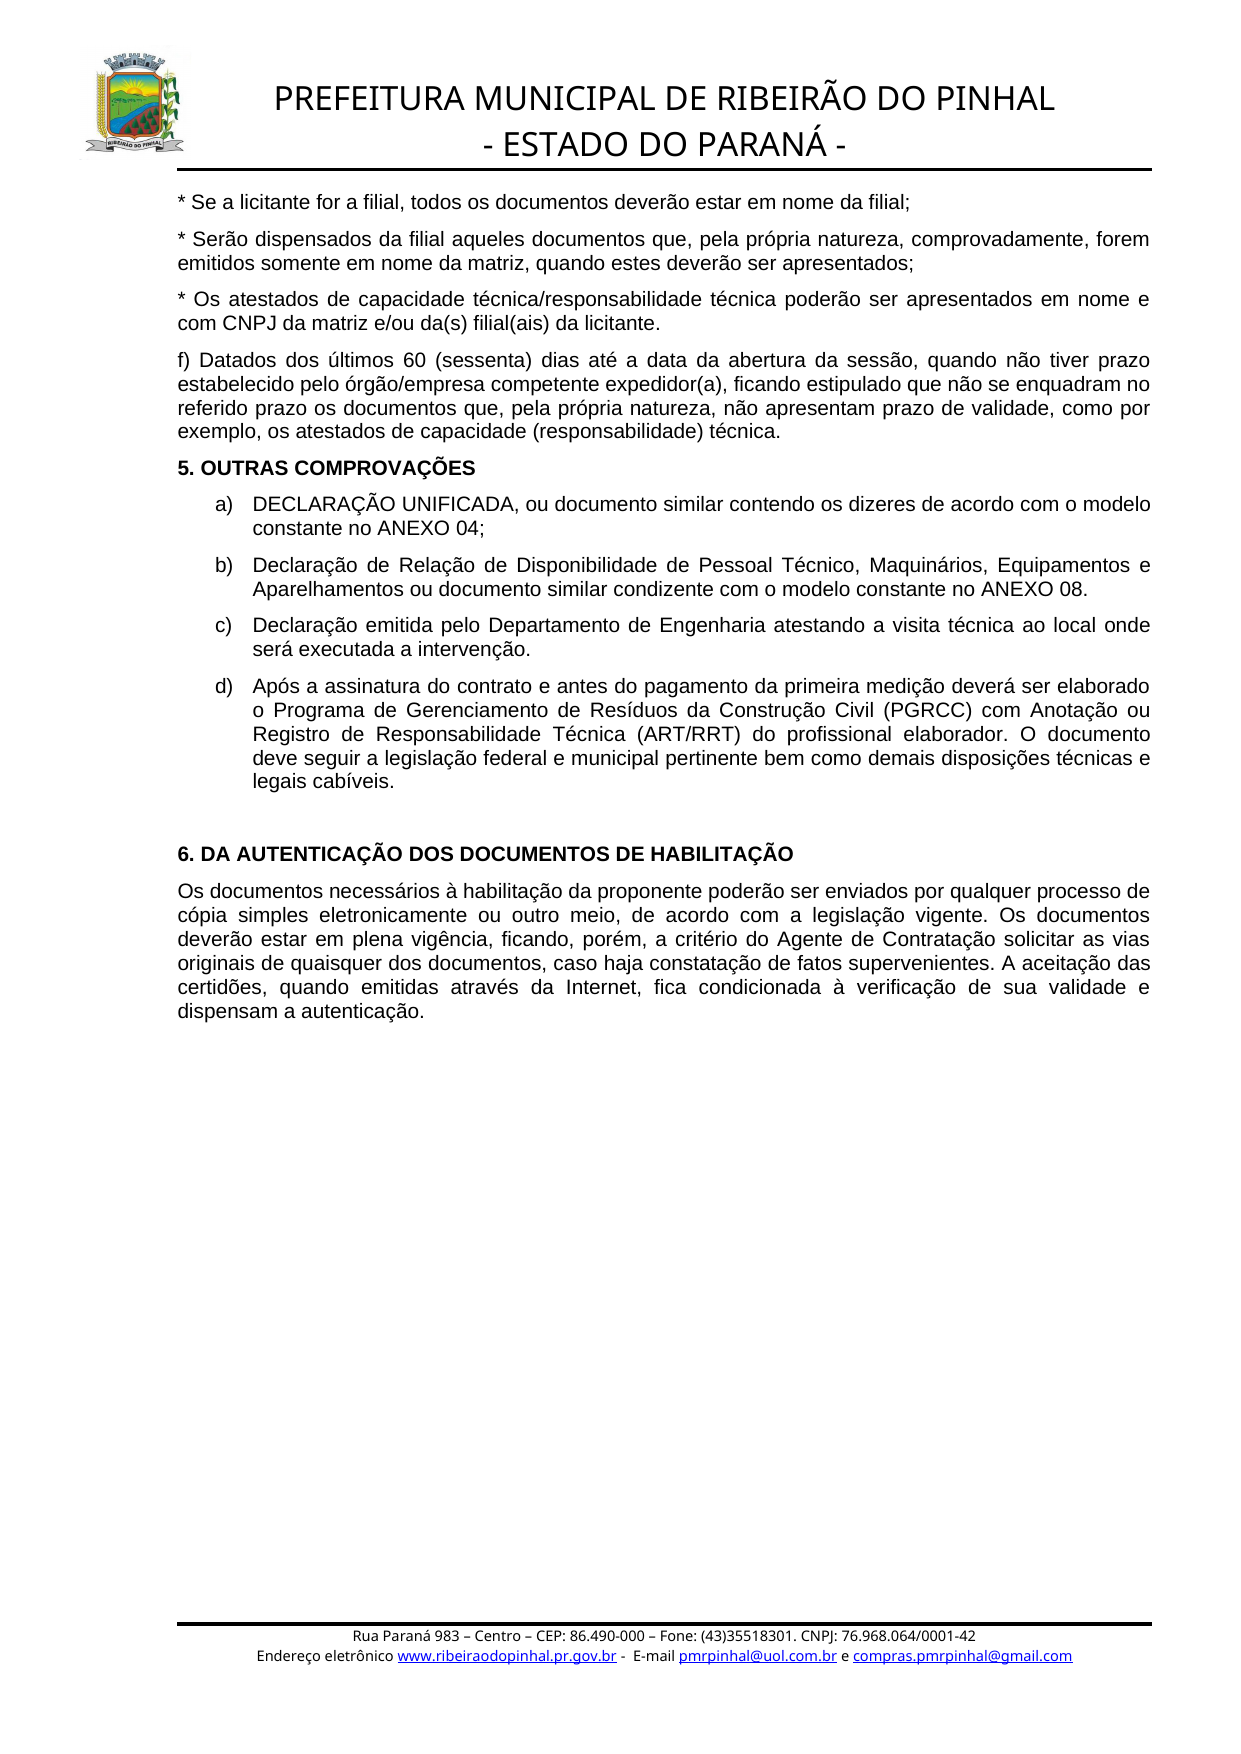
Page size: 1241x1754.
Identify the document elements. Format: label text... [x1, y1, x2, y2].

text 5. OUTRAS COMPROVAÇÕES [177, 456, 1152, 480]
text * Os atestados de capacidade técnica/responsabilidade técnica poderão ser apresentados em nome e com CNPJ da matriz e/ou da(s) filial(ais) da licitante. [177, 287, 1152, 335]
text 6. DA AUTENTICAÇÃO DOS DOCUMENTOS DE HABILITAÇÃO [177, 842, 1152, 866]
list DECLARAÇÃO UNIFICADA, ou documento similar contendo os dizeres de acordo com o modelo constante no ANEXO 04; [215, 492, 1152, 540]
text Os documentos necessários à habilitação da proponente poderão ser enviados por qualquer processo de cópia simples eletronicamente ou outro meio, de acordo com a legislação vigente. Os documentos deverão estar em plena vigência, ficando, porém, a critério do Agente de Contratação solicitar as vias originais de quaisquer dos documentos, caso haja constatação de fatos supervenientes. A aceitação das certidões, quando emitidas através da Internet, fica condicionada à verificação de sua validade e dispensam a autenticação. [177, 879, 1152, 1022]
list Declaração emitida pelo Departamento de Engenharia atestando a visita técnica ao local onde será executada a intervenção. [215, 613, 1152, 661]
text f) Datados dos últimos 60 (sessenta) dias até a data da abertura da sessão, quando não tiver prazo estabelecido pelo órgão/empresa competente expedidor(a), ficando estipulado que não se enquadram no referido prazo os documentos que, pela própria natureza, não apresentam prazo de validade, como por exemplo, os atestados de capacidade (responsabilidade) técnica. [177, 347, 1152, 443]
text * Serão dispensados da filial aqueles documentos que, pela própria natureza, comprovadamente, forem emitidos somente em nome da matriz, quando estes deverão ser apresentados; [177, 227, 1152, 274]
list Após a assinatura do contrato e antes do pagamento da primeira medição deverá ser elaborado o Programa de Gerenciamento de Resíduos da Construção Civil (PGRCC) com Anotação ou Registro de Responsabilidade Técnica (ART/RRT) do profissional elaborador. O documento deve seguir a legislação federal e municipal pertinente bem como demais disposições técnicas e legais cabíveis. [215, 673, 1152, 793]
text * Se a licitante for a filial, todos os documentos deverão estar em nome da filial; [177, 190, 1152, 214]
list Declaração de Relação de Disponibilidade de Pessoal Técnico, Maquinários, Equipamentos e Aparelhamentos ou documento similar condizente com o modelo constante no ANEXO 08. [215, 553, 1152, 601]
picture [79, 45, 192, 160]
